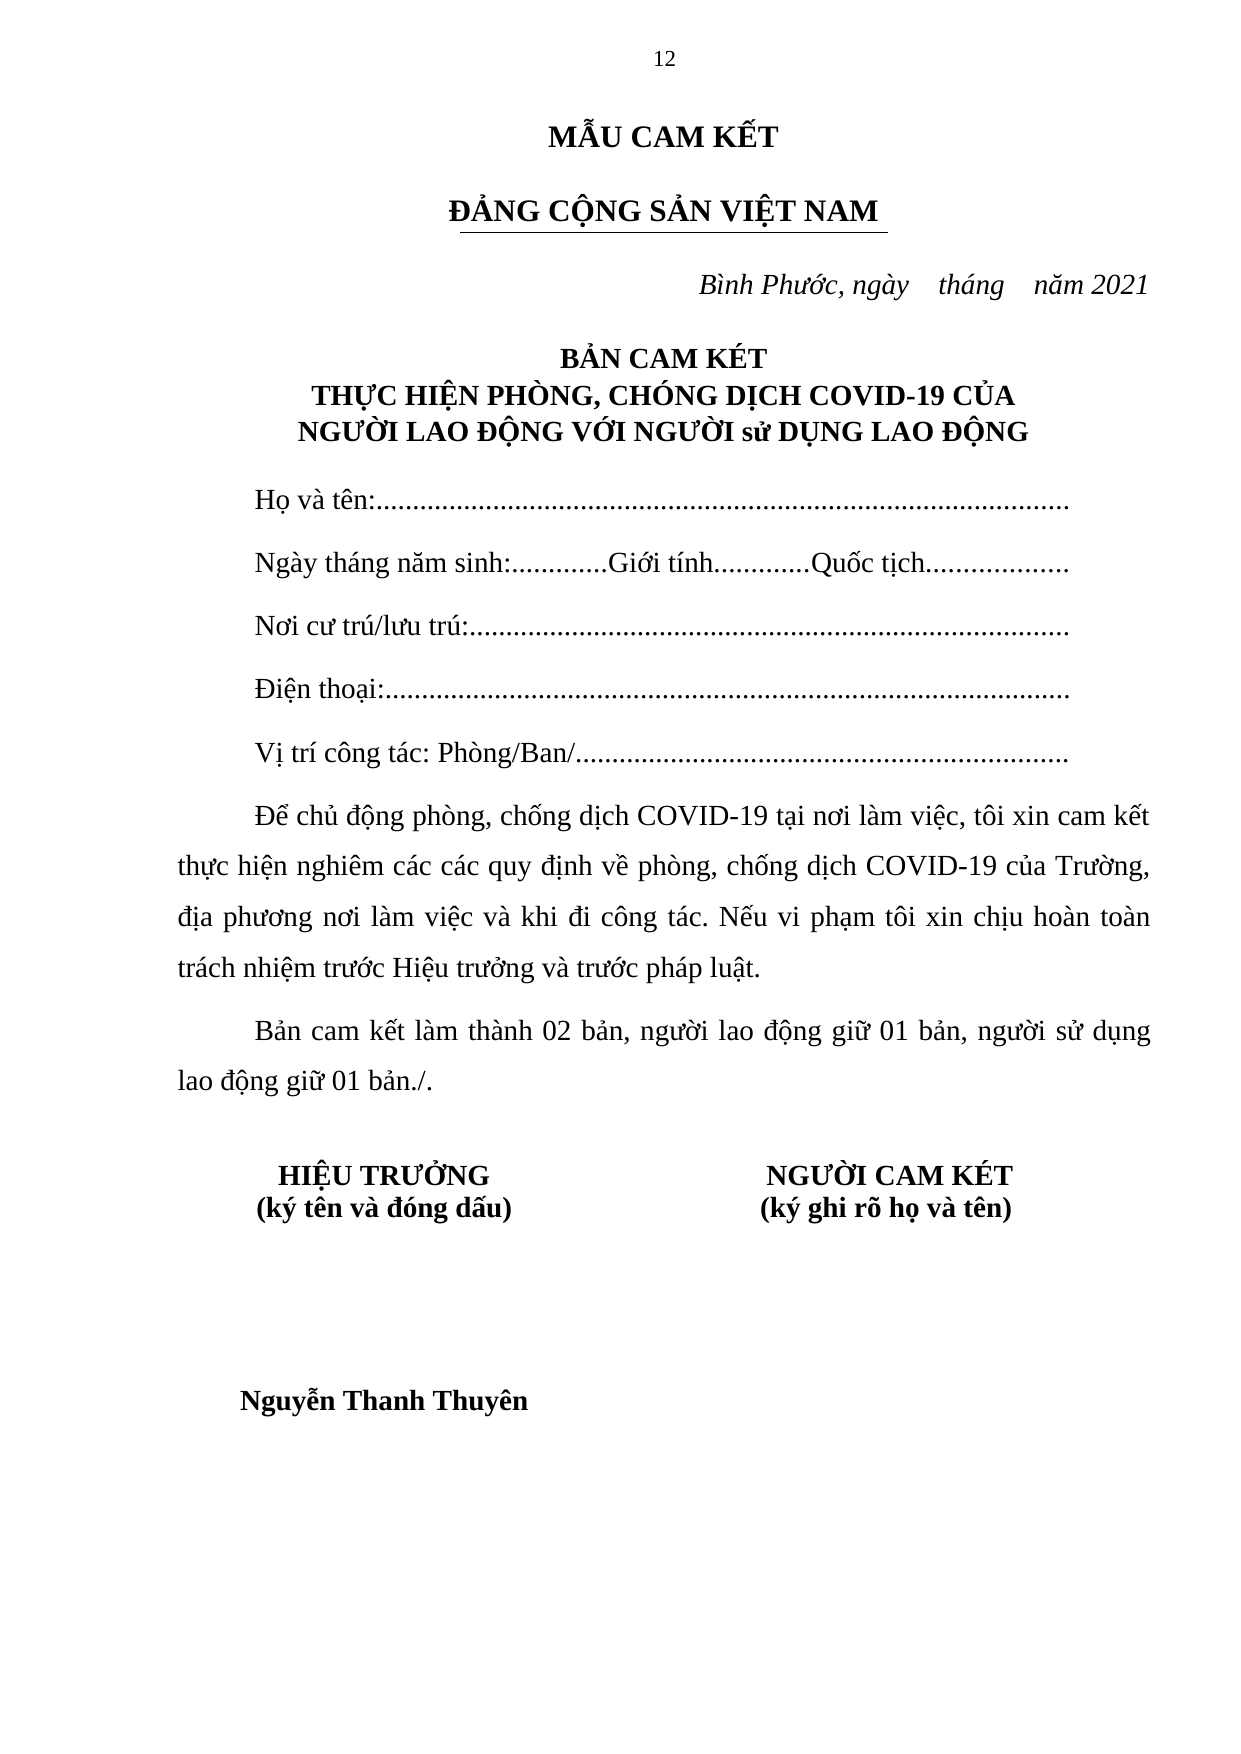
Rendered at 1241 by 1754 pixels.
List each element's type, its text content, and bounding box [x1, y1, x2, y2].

subtitle ĐẢNG CỘNG SẢN VIỆT NAM [177, 192, 1149, 228]
subtitle (ký tên và đóng dấu) (ký ghi rõ họ và tên) [177, 1196, 1152, 1223]
subtitle HIỆU TRƯỞNG NGƯỜI CAM KÉT [177, 1164, 1152, 1191]
subtitle Nguyễn Thanh Thuyên [177, 1388, 1152, 1415]
subtitle BẢN CAM KÉT [177, 339, 1149, 376]
text Ngày tháng năm sinh: Giới tính Quốc tịch [177, 532, 1152, 583]
text Để chủ động phòng, chống dịch COVID-19 tại nơi làm việc, tôi xin cam kết thực hiện nghiêm các các quy định về phòng, chống dịch COVID-19 của Trường, địa phương nơi làm việc và khi đi công tác. Nếu vi phạm tôi xin chịu hoàn toàn trách nhiệm trước Hiệu trưởng và trước pháp luật. [177, 785, 1152, 987]
text Vị trí công tác: Phòng/Ban/ [177, 722, 1152, 772]
subtitle THỰC HIỆN PHÒNG, CHÓNG DỊCH COVID-19 CỦA NGƯỜI LAO ĐỘNG VỚI NGƯỜI sử DỤNG LAO ĐỘNG [177, 376, 1149, 449]
text Điện thoại: [177, 658, 1152, 709]
text Nơi cư trú/lưu trú: [177, 595, 1152, 646]
subtitle Bình Phước, ngày tháng năm 2021 [177, 265, 1149, 302]
text Bản cam kết làm thành 02 bản, người lao động giữ 01 bản, người sử dụng lao động giữ 01 bản./. [177, 1000, 1152, 1101]
text Họ và tên: [177, 469, 1152, 520]
subtitle MẪU CAM KẾT [177, 118, 1149, 155]
